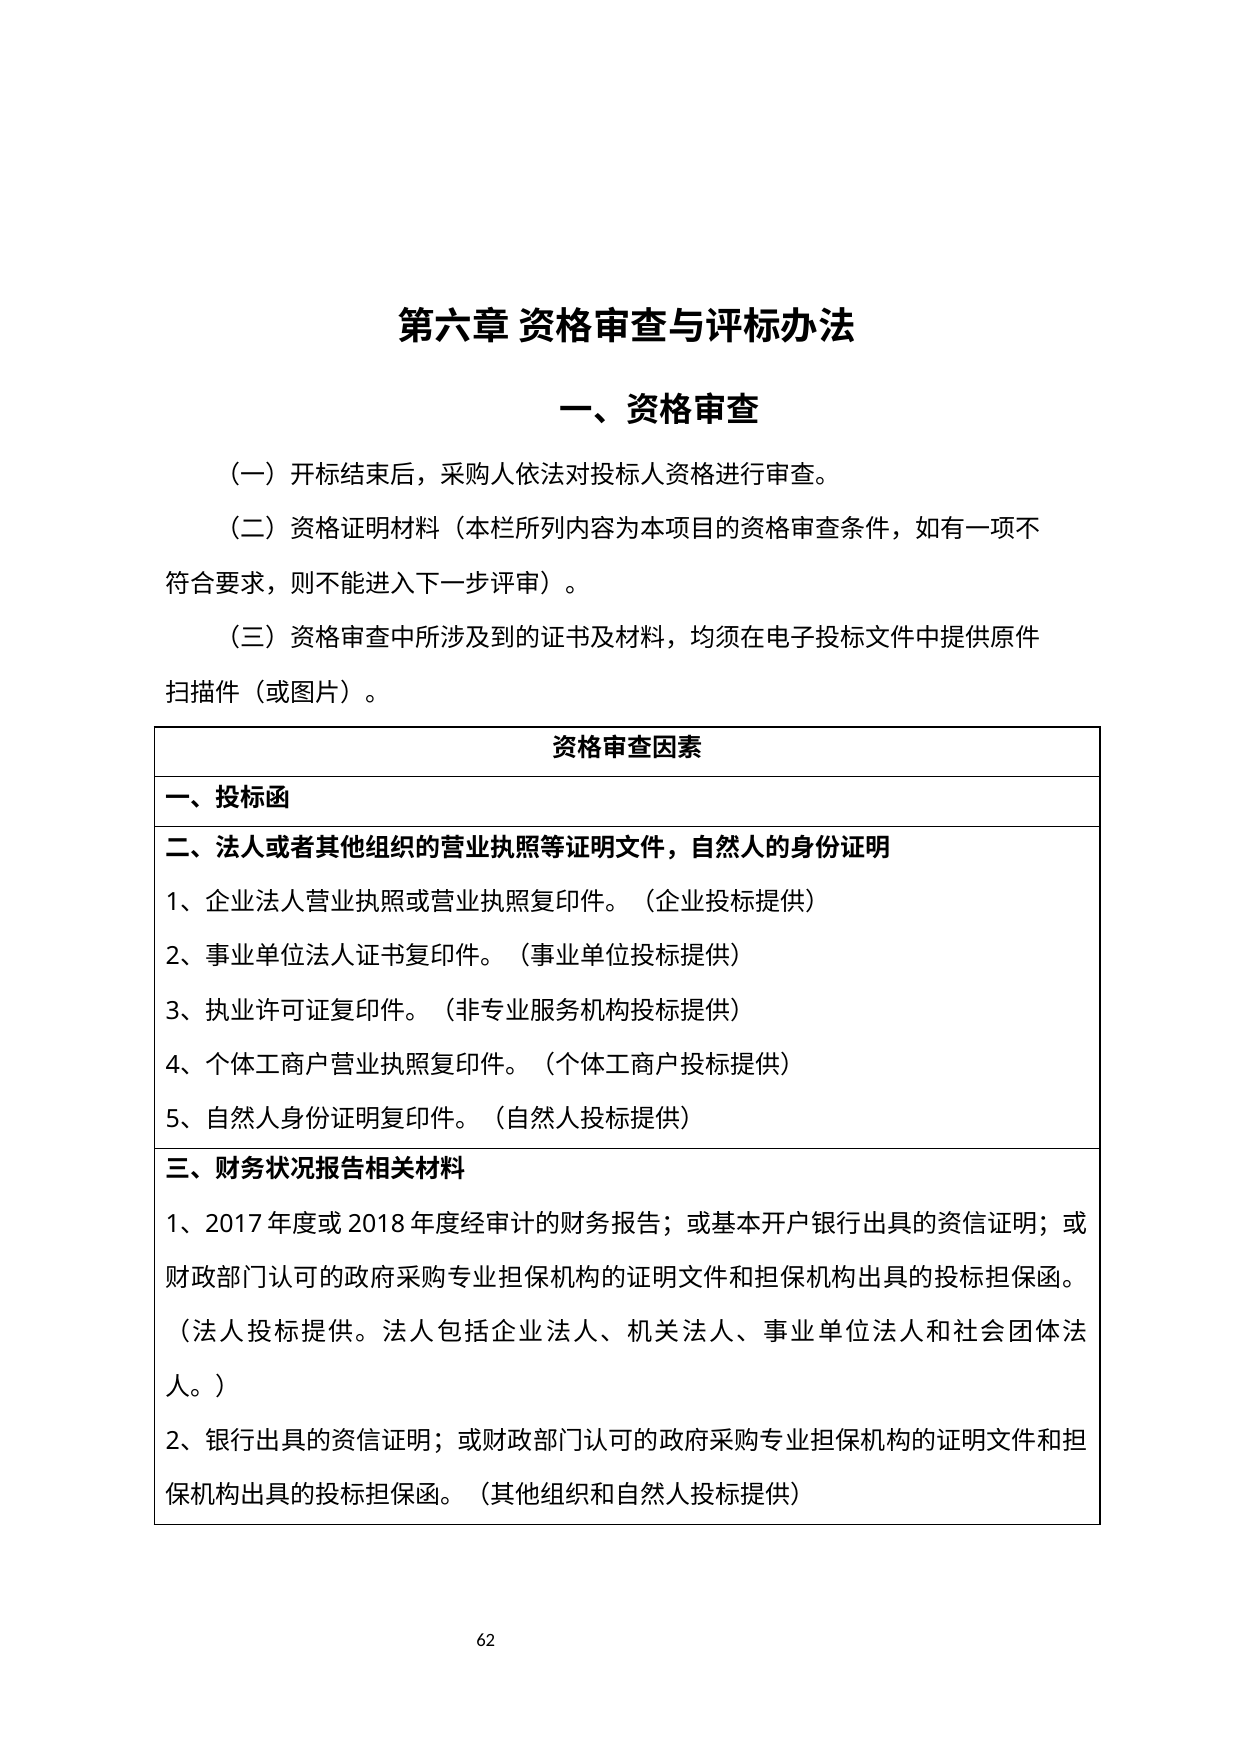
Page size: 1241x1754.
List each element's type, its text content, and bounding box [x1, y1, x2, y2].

text （一）开标结束后，采购人依法对投标人资格进行审查。 [165, 454, 1087, 491]
table_cell 三、财务状况报告相关材料 1、2017年度或2018年度经审计的财务报告；或基本开户银行出具的资信证明；或财政部门认可的政府采购专业担保机构的证明文件和担保机构出具的投标担保函。（法人投标提供。法人包括企业法人、机关法人、事业单位法人和社会团体法人。） 2、银行出具的资信证明；或财政部门认可的政府采购专业担保机构的证明文件和担保机构出具的投标担保函。（其他组织和自然人投标提供） [155, 1149, 1099, 1524]
table_cell 二、法人或者其他组织的营业执照等证明文件，自然人的身份证明 1、企业法人营业执照或营业执照复印件。（企业投标提供） 2、事业单位法人证书复印件。（事业单位投标提供） 3、执业许可证复印件。（非专业服务机构投标提供） 4、个体工商户营业执照复印件。（个体工商户投标提供） 5、自然人身份证明复印件。（自然人投标提供） [155, 827, 1099, 1148]
text （三）资格审查中所涉及到的证书及材料，均须在电子投标文件中提供原件扫描件（或图片）。 [165, 618, 1043, 708]
table_cell 一、投标函 [155, 777, 1099, 826]
text 一、资格审查 [165, 382, 1087, 431]
table_header 资格审查因素 [155, 728, 1099, 776]
text （二）资格证明材料（本栏所列内容为本项目的资格审查条件，如有一项不符合要求，则不能进入下一步评审）。 [165, 509, 1043, 599]
text 第六章 资格审查与评标办法 [165, 290, 1087, 355]
